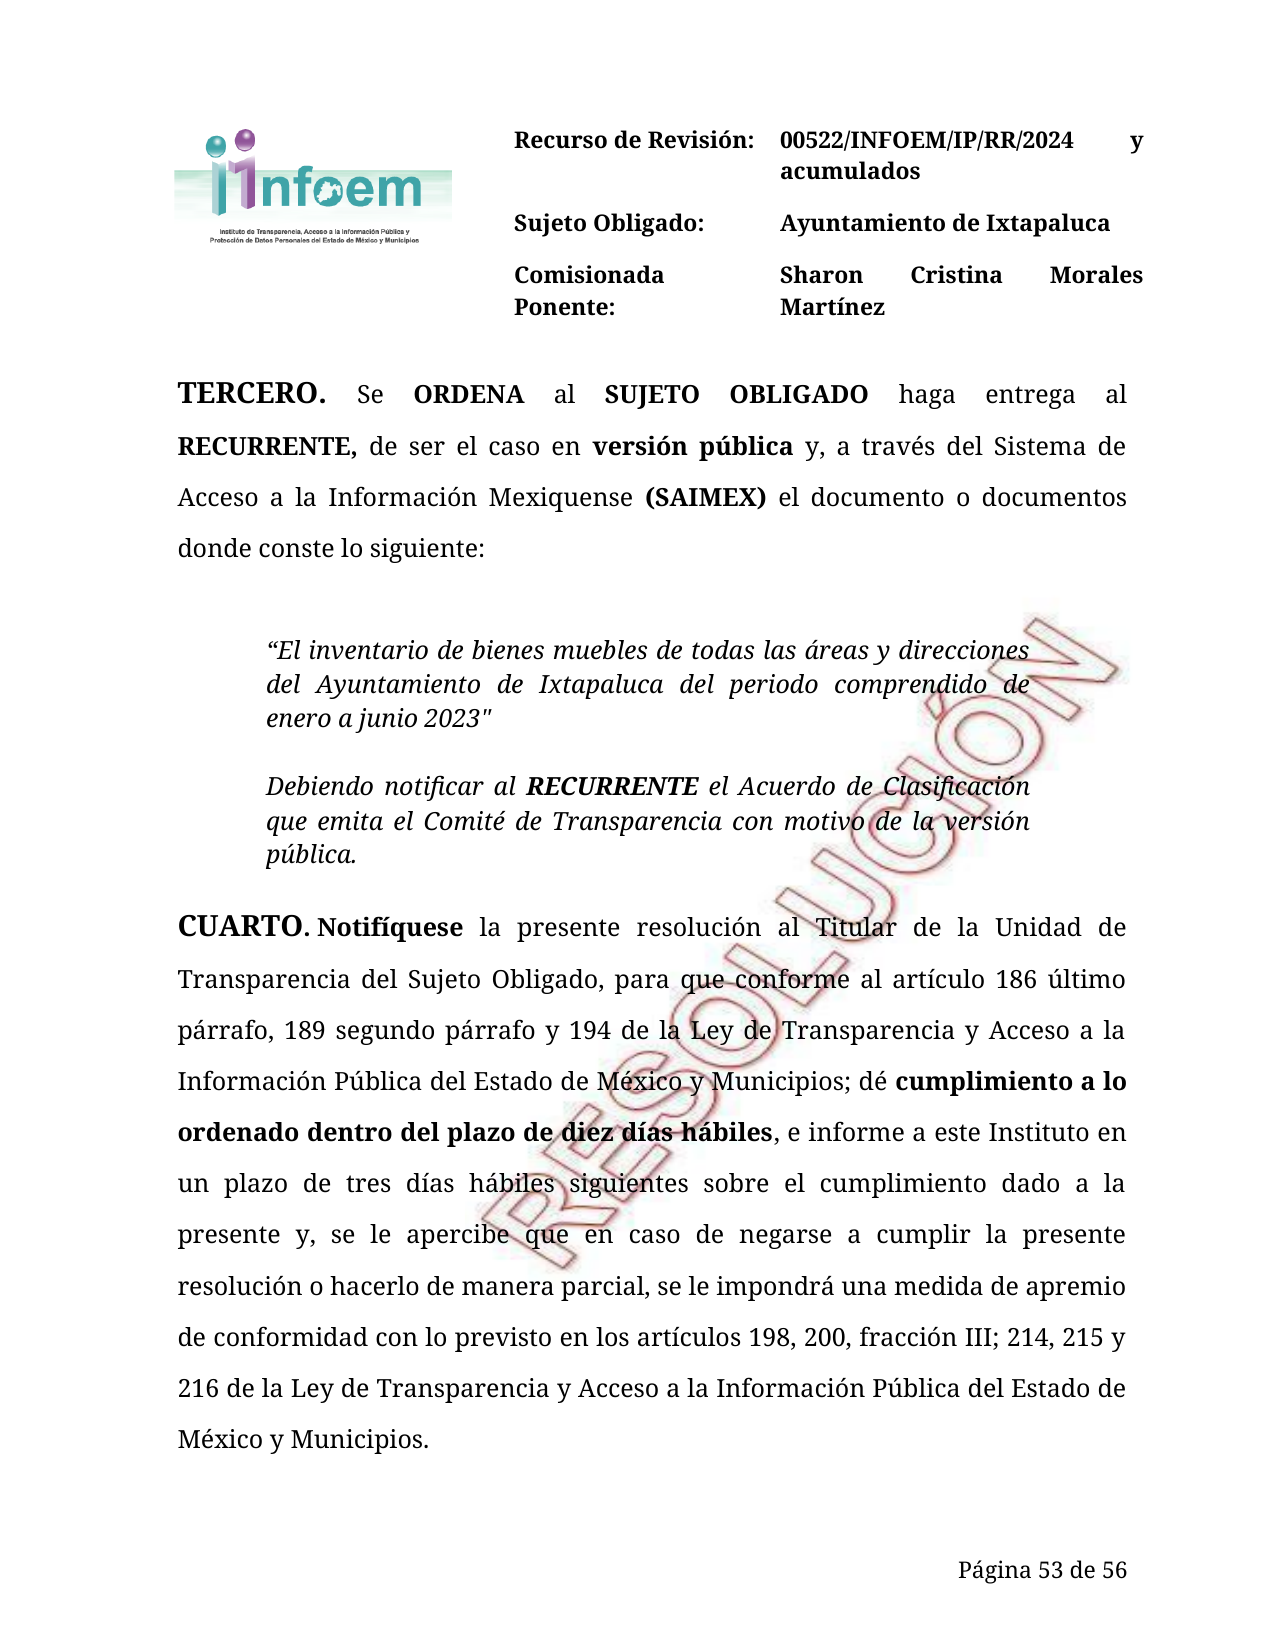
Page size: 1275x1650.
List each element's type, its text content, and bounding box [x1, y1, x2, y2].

text TERCERO. Se ORDENA al SUJETO OBLIGADO haga entrega al RECURRENTE, de ser el caso en versión pública y, a través del Sistema de Acceso a la Información Mexiquense (SAIMEX) el documento o documentos donde conste lo siguiente: [177, 372, 1127, 565]
text CUARTO. Notifíquese la presente resolución al Titular de la Unidad de Transparencia del Sujeto Obligado, para que conforme al artículo 186 último párrafo, 189 segundo párrafo y 194 de la Ley de Transparencia y Acceso a la Información Pública del Estado de México y Municipios; dé cumplimiento a lo ordenado dentro del plazo de diez días hábiles, e informe a este Instituto en un plazo de tres días hábiles siguientes sobre el cumplimiento dado a la presente y, se le apercibe que en caso de negarse a cumplir la presente resolución o hacerlo de manera parcial, se le impondrá una medida de apremio de conformidad con lo previsto en los artículos 198, 200, fracción III; 214, 215 y 216 de la Ley de Transparencia y Acceso a la Información Pública del Estado de México y Municipios. [177, 905, 1127, 1455]
picture [897, 138, 905, 147]
picture [174, 123, 452, 264]
picture [464, 138, 1275, 1639]
text “El inventario de bienes muebles de todas las áreas y direcciones del Ayuntamiento de Ixtapaluca del periodo comprendido de enero a junio 2023" [266, 633, 1033, 735]
list Debiendo notificar al RECURRENTE el Acuerdo de Clasificación que emita el Comité de Transparencia con motivo de la versión pública. [266, 769, 1034, 871]
